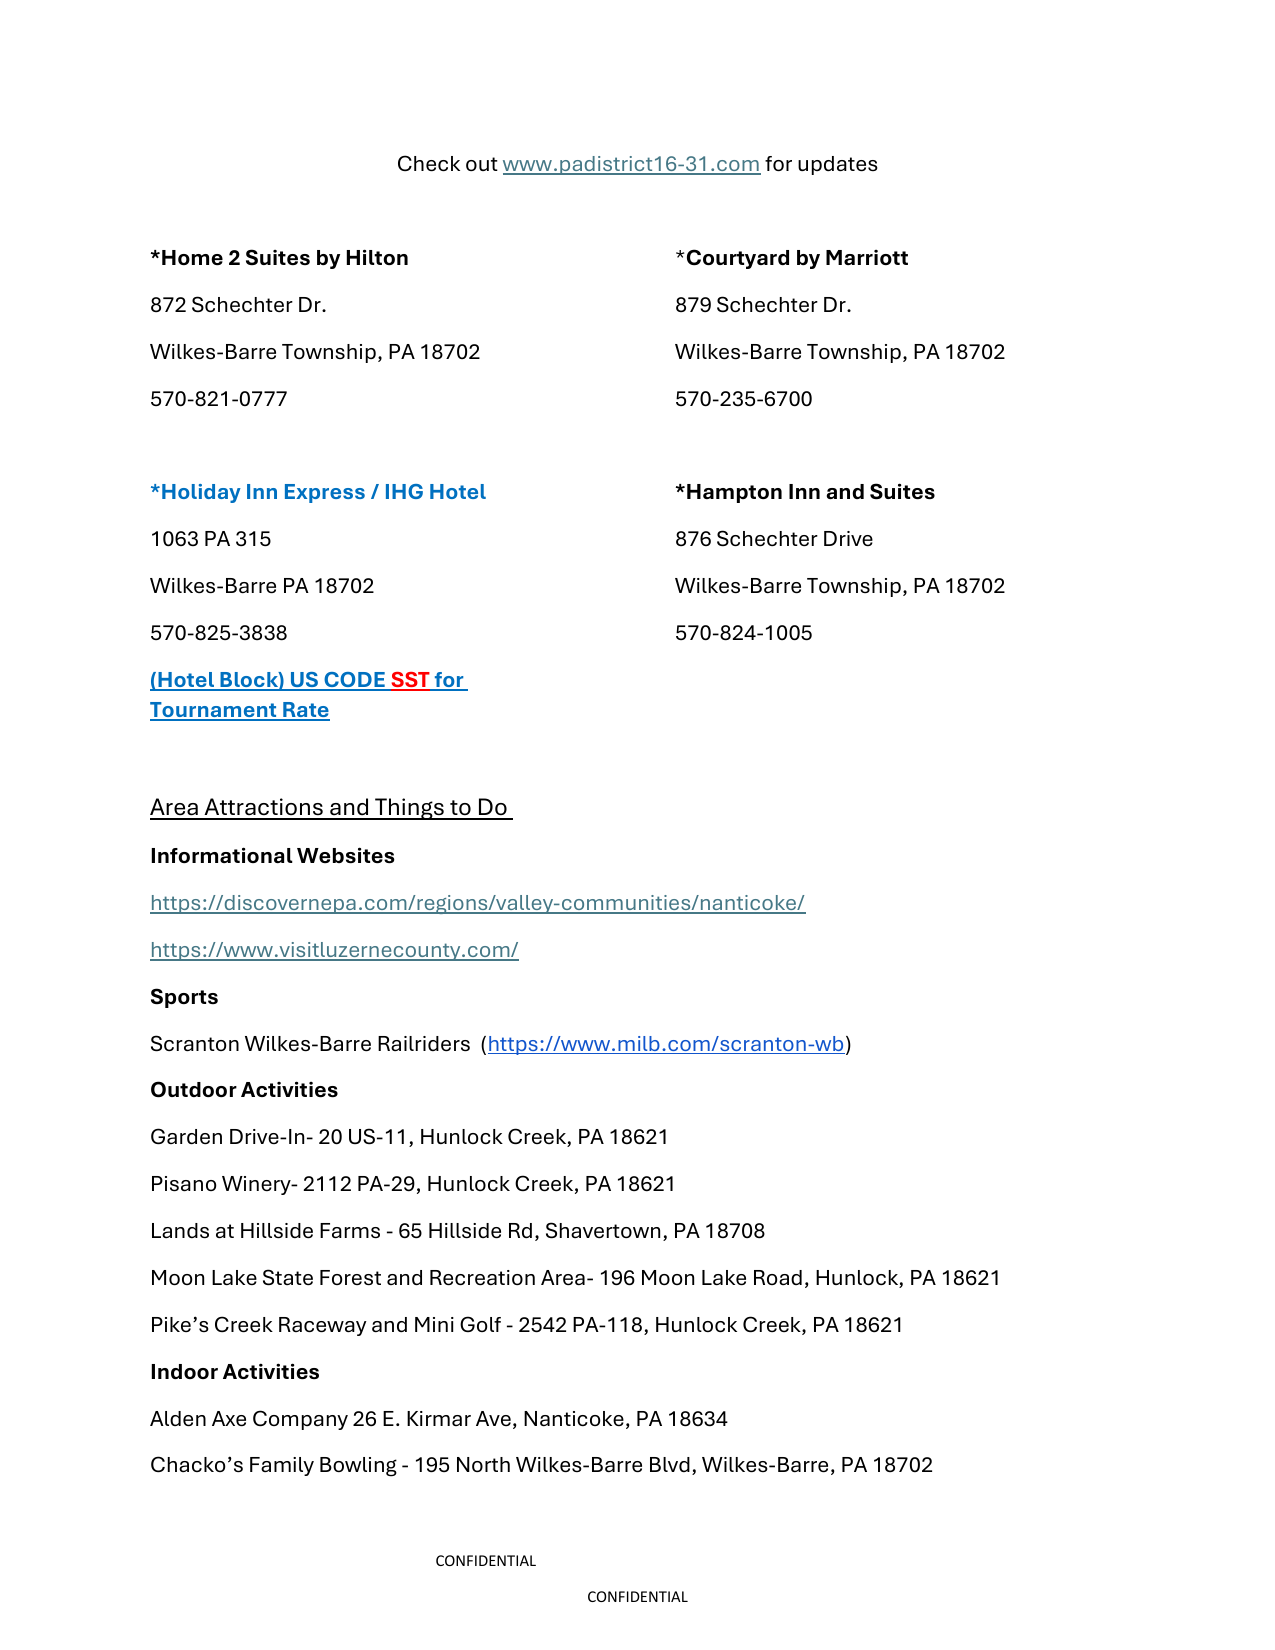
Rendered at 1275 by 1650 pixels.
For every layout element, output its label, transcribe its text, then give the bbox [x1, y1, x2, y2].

text https://discovernepa.com/regions/valley-communities/nanticoke/ [150, 889, 1125, 917]
text Outdoor Activities [150, 1076, 1125, 1104]
text https://www.visitluzernecounty.com/ [150, 936, 1125, 964]
text (Hotel Block) US CODE SST for Tournament Rate [150, 666, 1125, 724]
text Wilkes-Barre Township, PA 18702 Wilkes-Barre Township, PA 18702 [150, 337, 1125, 366]
text 872 Schechter Dr. 879 Schechter Dr. [150, 291, 1125, 319]
text Scranton Wilkes-Barre Railriders (https://www.milb.com/scranton-wb) [150, 1029, 1125, 1057]
text Alden Axe Company 26 E. Kirmar Ave, Nanticoke, PA 18634 [150, 1404, 1125, 1432]
text Pisano Winery- 2112 PA-29, Hunlock Creek, PA 18621 [150, 1170, 1125, 1198]
text Moon Lake State Forest and Recreation Area- 196 Moon Lake Road, Hunlock, PA 18621 [150, 1264, 1125, 1292]
text Check out www.padistrict16-31.com for updates [150, 150, 1125, 178]
text Area Attractions and Things to Do [150, 792, 1125, 823]
text Garden Drive-In- 20 US-11, Hunlock Creek, PA 18621 [150, 1123, 1125, 1151]
text *Home 2 Suites by Hilton *Courtyard by Marriott [150, 244, 1125, 272]
text *Holiday Inn Express / IHG Hotel *Hampton Inn and Suites [150, 478, 1125, 506]
text Informational Websites [150, 842, 1125, 870]
text Indoor Activities [150, 1357, 1125, 1386]
text 570-825-3838 570-824-1005 [150, 619, 1125, 647]
text 1063 PA 315 876 Schechter Drive [150, 525, 1125, 553]
text Sports [150, 982, 1125, 1011]
text Lands at Hillside Farms - 65 Hillside Rd, Shavertown, PA 18708 [150, 1217, 1125, 1245]
text Pike’s Creek Raceway and Mini Golf - 2542 PA-118, Hunlock Creek, PA 18621 [150, 1311, 1125, 1339]
text Wilkes-Barre PA 18702 Wilkes-Barre Township, PA 18702 [150, 572, 1125, 600]
text Chacko’s Family Bowling - 195 North Wilkes-Barre Blvd, Wilkes-Barre, PA 18702 [150, 1451, 1125, 1479]
text 570-821-0777 570-235-6700 [150, 384, 1125, 412]
